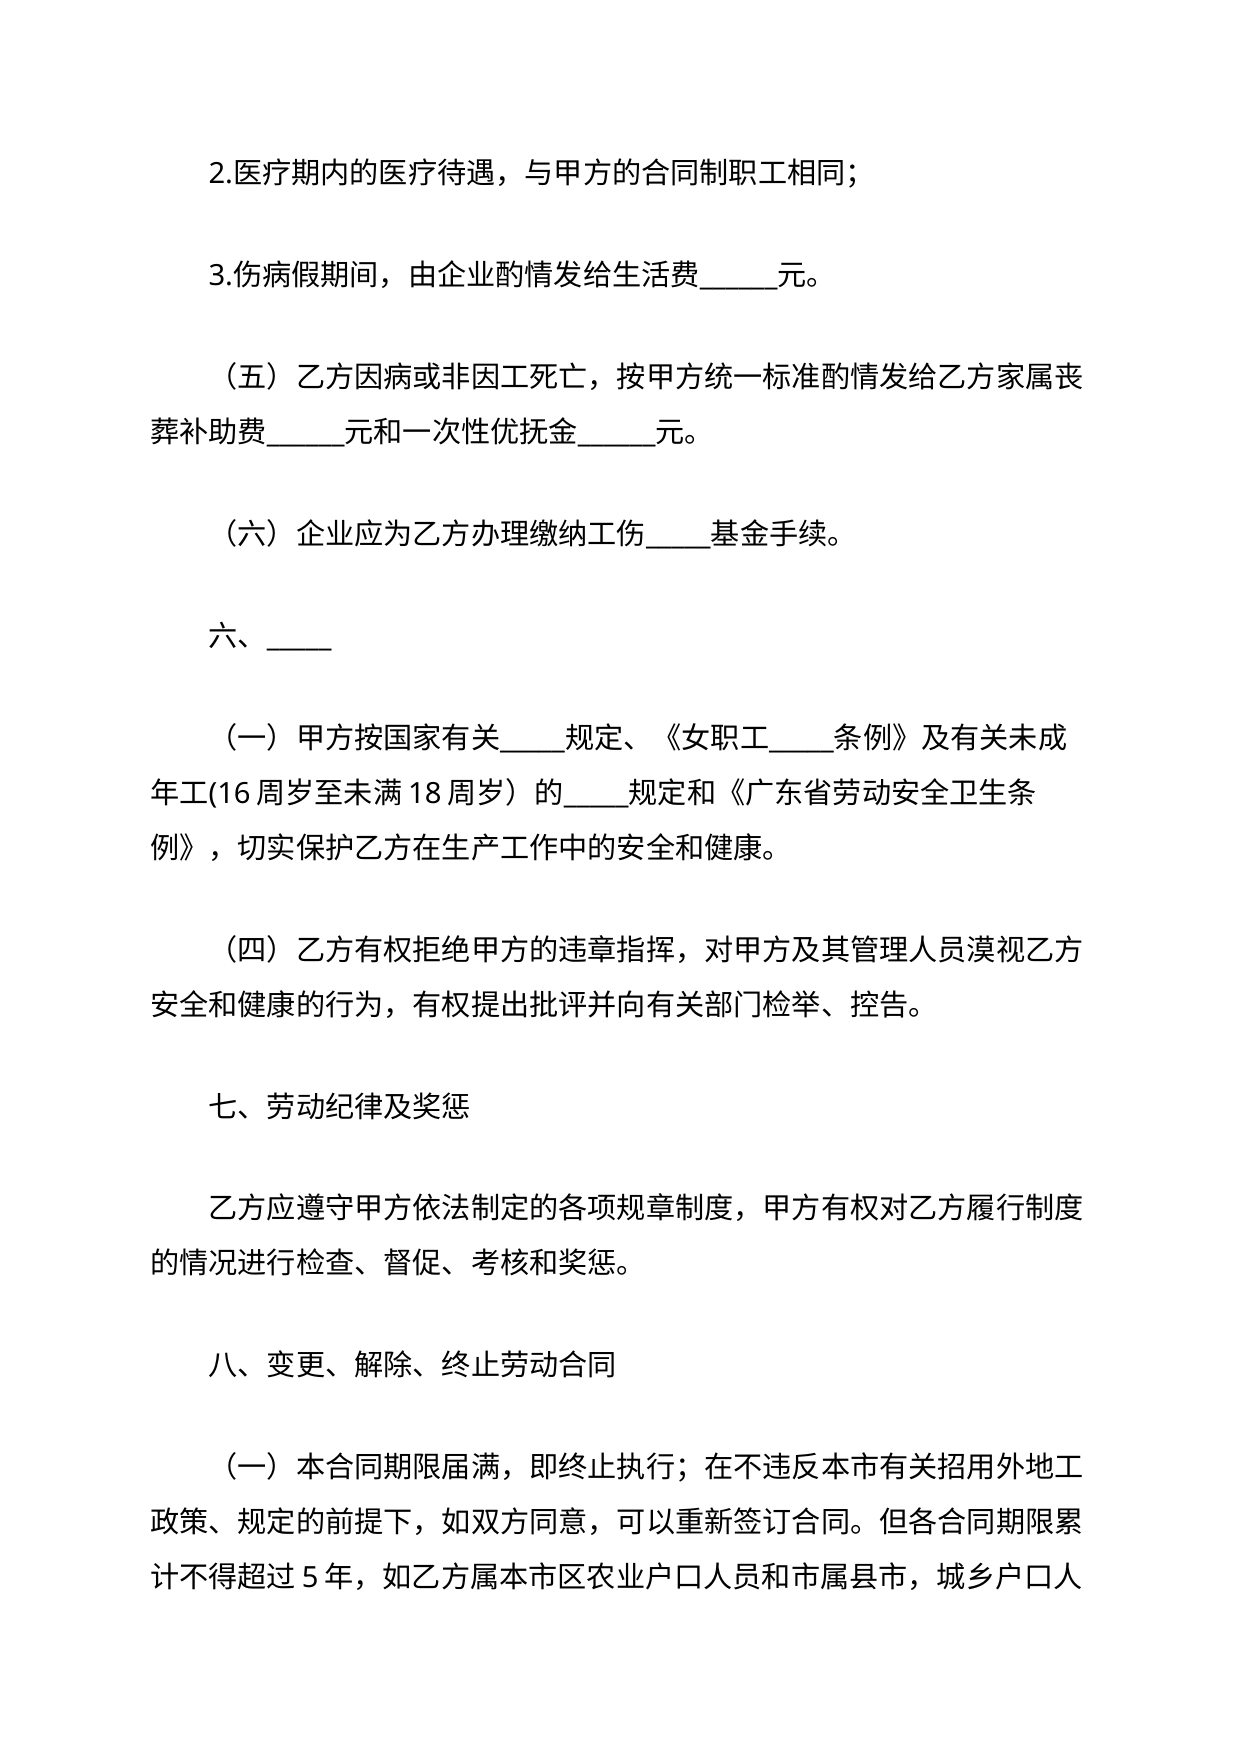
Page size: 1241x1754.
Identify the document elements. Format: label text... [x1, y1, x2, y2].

text （一）甲方按国家有关_____规定、《女职工_____条例》及有关未成年工(16周岁至未满18周岁）的_____规定和《广东省劳动安全卫生条例》，切实保护乙方在生产工作中的安全和健康。 [150, 715, 1090, 867]
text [150, 1443, 1090, 1596]
text 2.医疗期内的医疗待遇，与甲方的合同制职工相同； [150, 150, 1090, 192]
text （四）乙方有权拒绝甲方的违章指挥，对甲方及其管理人员漠视乙方安全和健康的行为，有权提出批评并向有关部门检举、控告。 [150, 927, 1090, 1024]
text 七、劳动纪律及奖惩 [150, 1083, 1090, 1126]
text 乙方应遵守甲方依法制定的各项规章制度，甲方有权对乙方履行制度的情况进行检查、督促、考核和奖惩。 [150, 1185, 1090, 1282]
text （六）企业应为乙方办理缴纳工伤_____基金手续。 [150, 511, 1090, 553]
text （五）乙方因病或非因工死亡，按甲方统一标准酌情发给乙方家属丧葬补助费______元和一次性优抚金______元。 [150, 354, 1090, 451]
text 八、变更、解除、终止劳动合同 [150, 1342, 1090, 1384]
text 3.伤病假期间，由企业酌情发给生活费______元。 [150, 252, 1090, 294]
text 六、_____ [150, 613, 1090, 655]
